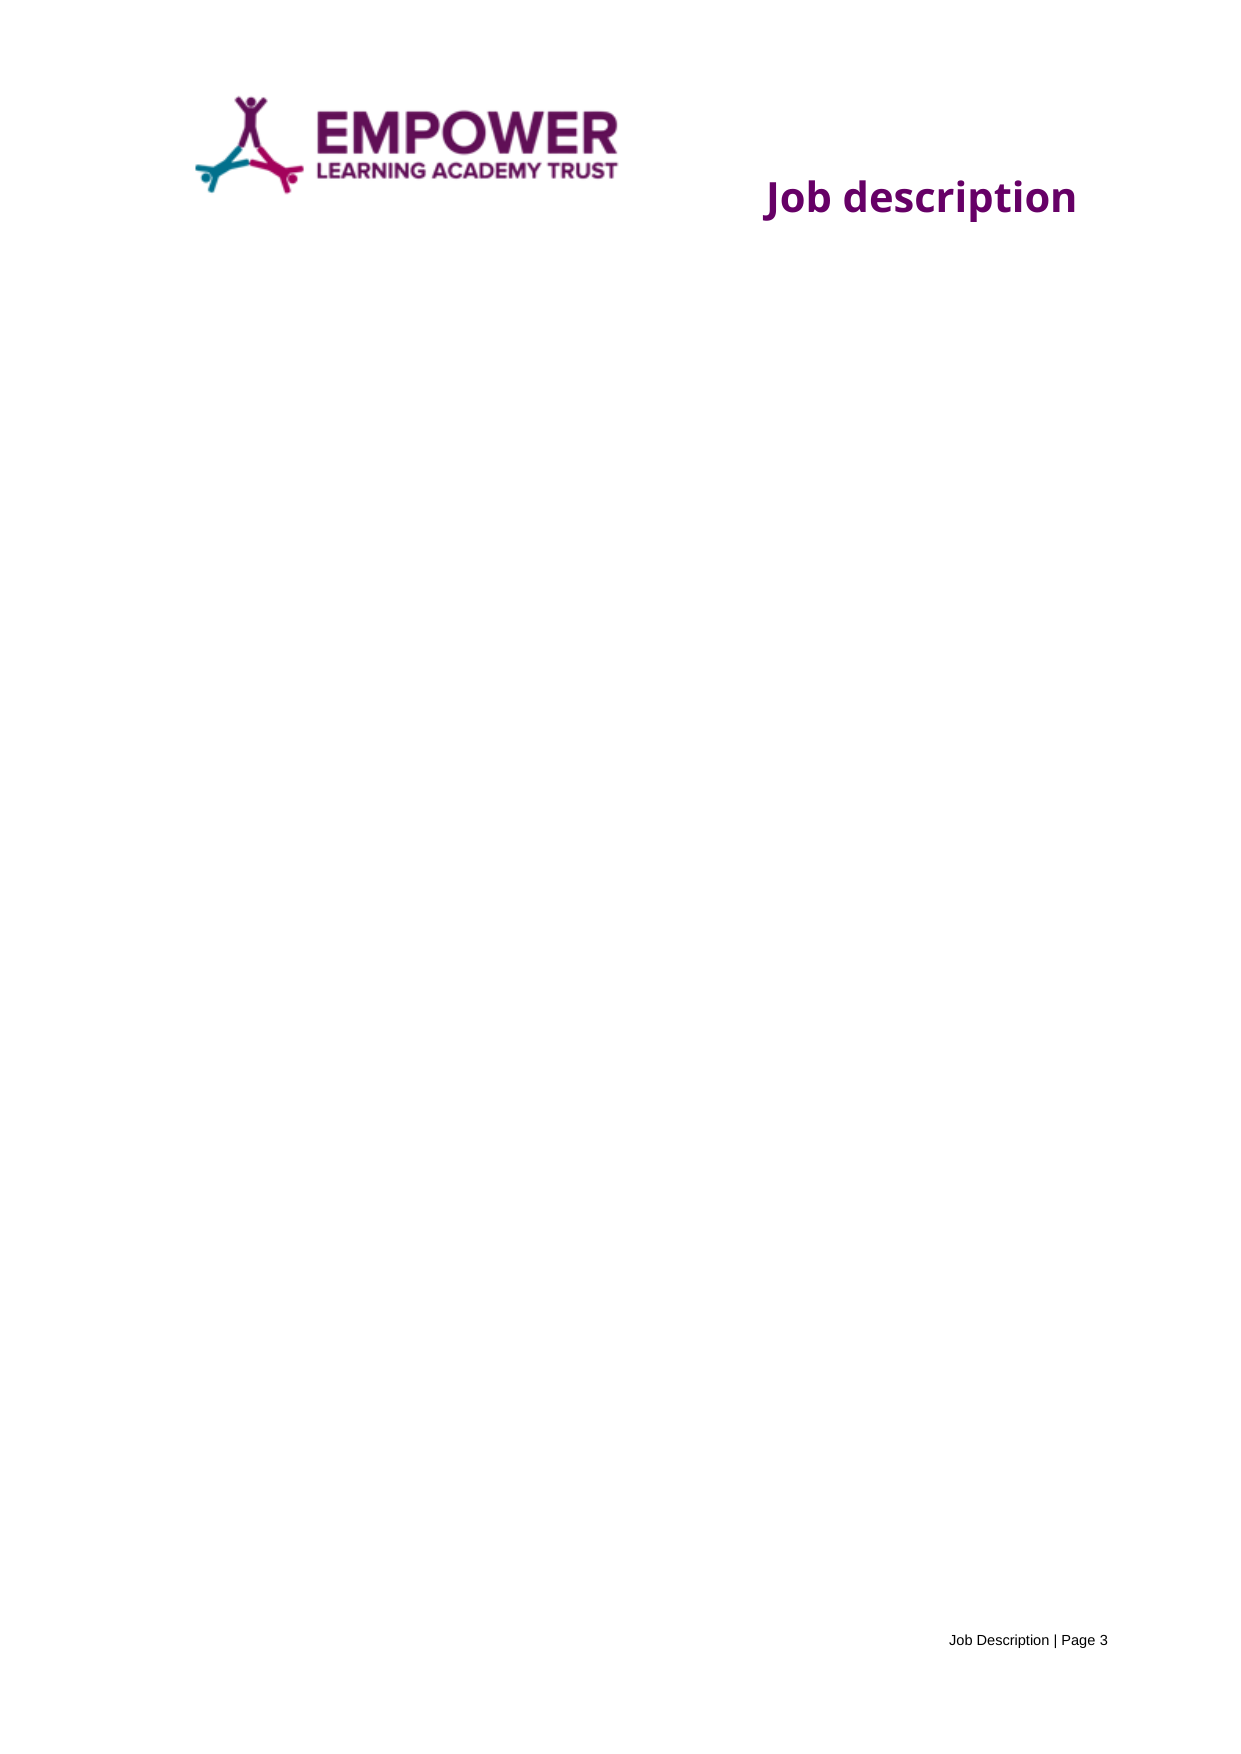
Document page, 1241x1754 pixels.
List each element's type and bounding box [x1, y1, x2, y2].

picture [177, 73, 658, 213]
